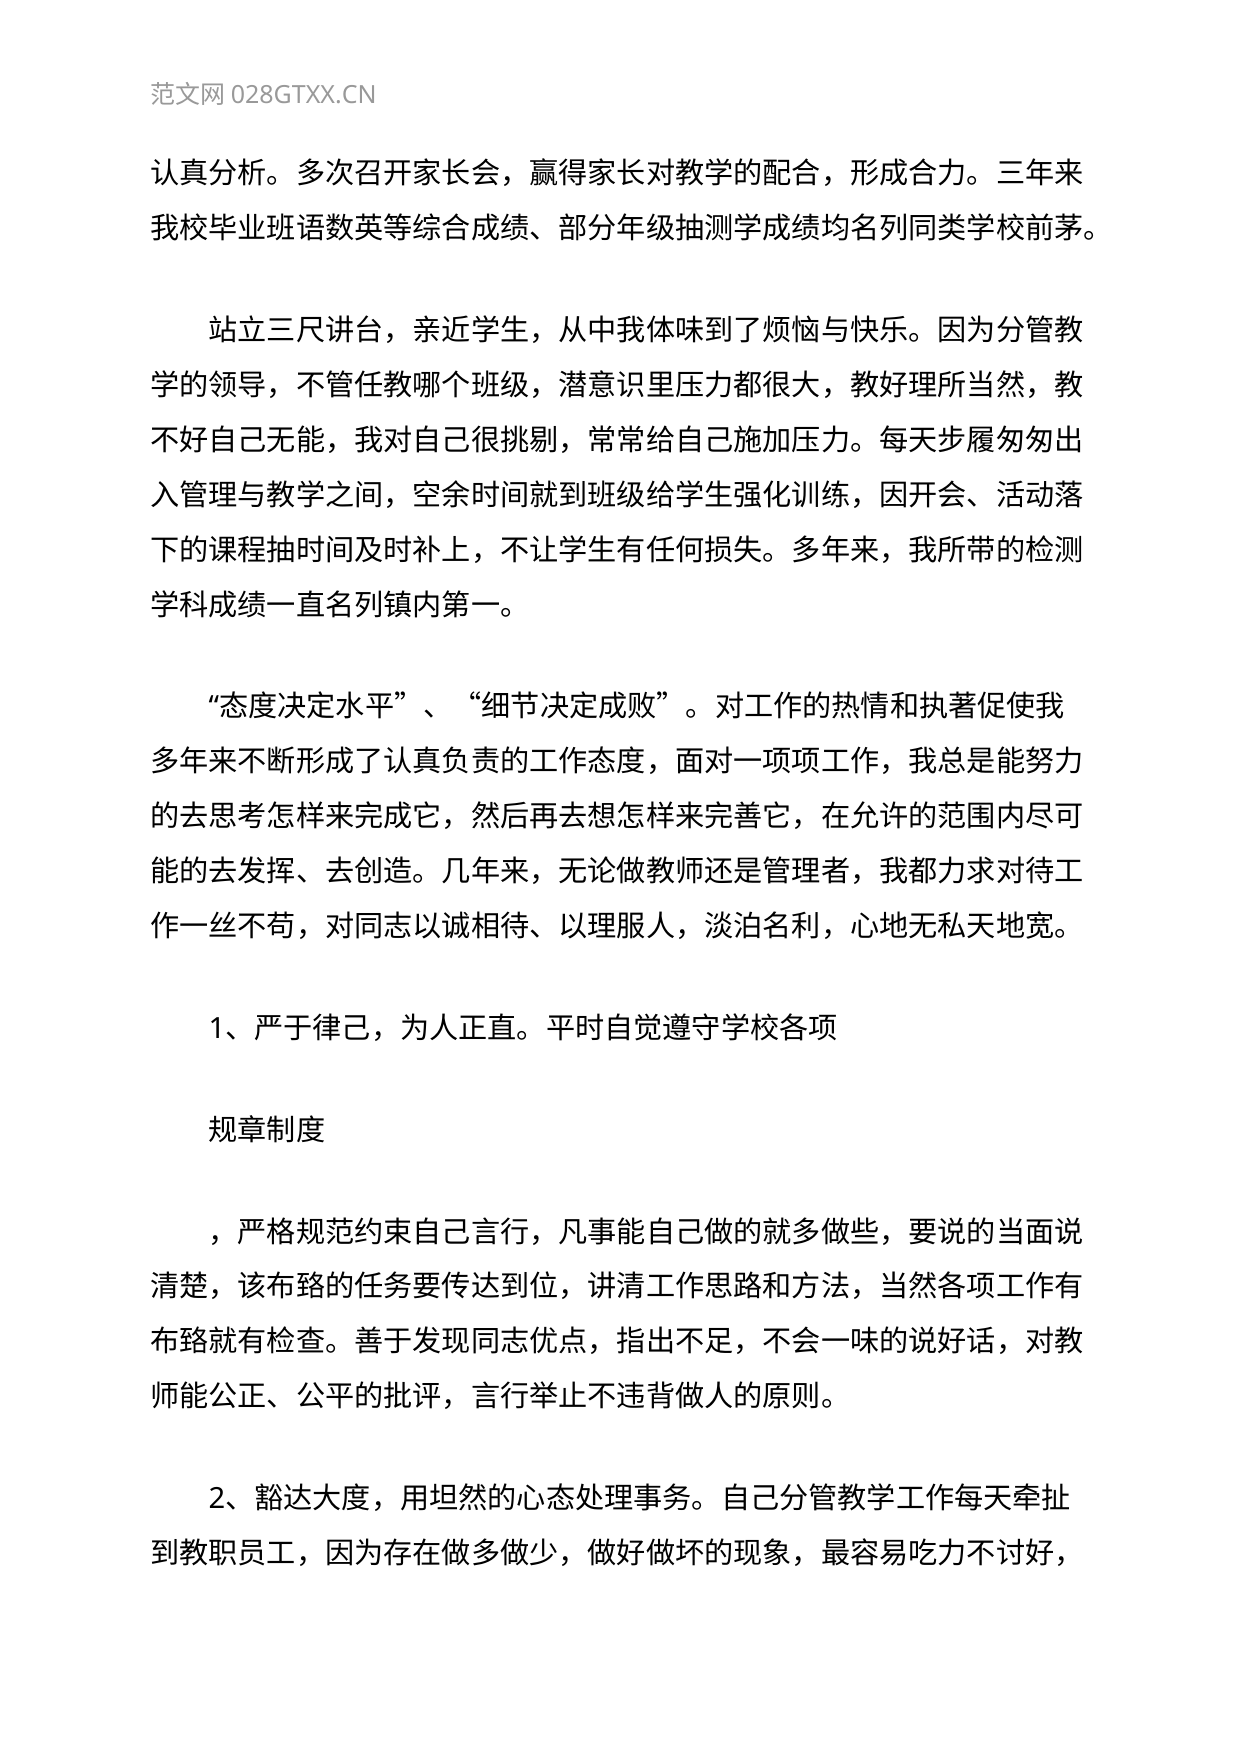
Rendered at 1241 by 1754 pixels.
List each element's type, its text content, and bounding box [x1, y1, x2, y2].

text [150, 150, 1090, 247]
text 1、严于律己，为人正直。平时自觉遵守学校各项 [150, 1004, 1090, 1047]
text 规章制度 [150, 1106, 1090, 1149]
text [150, 1474, 1090, 1572]
text ，严格规范约束自己言行，凡事能自己做的就多做些，要说的当面说清楚，该布臵的任务要传达到位，讲清工作思路和方法，当然各项工作有布臵就有检查。善于发现同志优点，指出不足，不会一味的说好话，对教师能公正、公平的批评，言行举止不违背做人的原则。 [150, 1208, 1090, 1415]
text 站立三尺讲台，亲近学生，从中我体味到了烦恼与快乐。因为分管教学的领导，不管任教哪个班级，潜意识里压力都很大，教好理所当然，教不好自己无能，我对自己很挑剔，常常给自己施加压力。每天步履匆匆出入管理与教学之间，空余时间就到班级给学生强化训练，因开会、活动落下的课程抽时间及时补上，不让学生有任何损失。多年来，我所带的检测学科成绩一直名列镇内第一。 [150, 307, 1090, 623]
text “态度决定水平”、“细节决定成败”。对工作的热情和执著促使我多年来不断形成了认真负责的工作态度，面对一项项工作，我总是能努力的去思考怎样来完成它，然后再去想怎样来完善它，在允许的范围内尽可能的去发挥、去创造。几年来，无论做教师还是管理者，我都力求对待工作一丝不苟，对同志以诚相待、以理服人，淡泊名利，心地无私天地宽。 [150, 683, 1090, 945]
